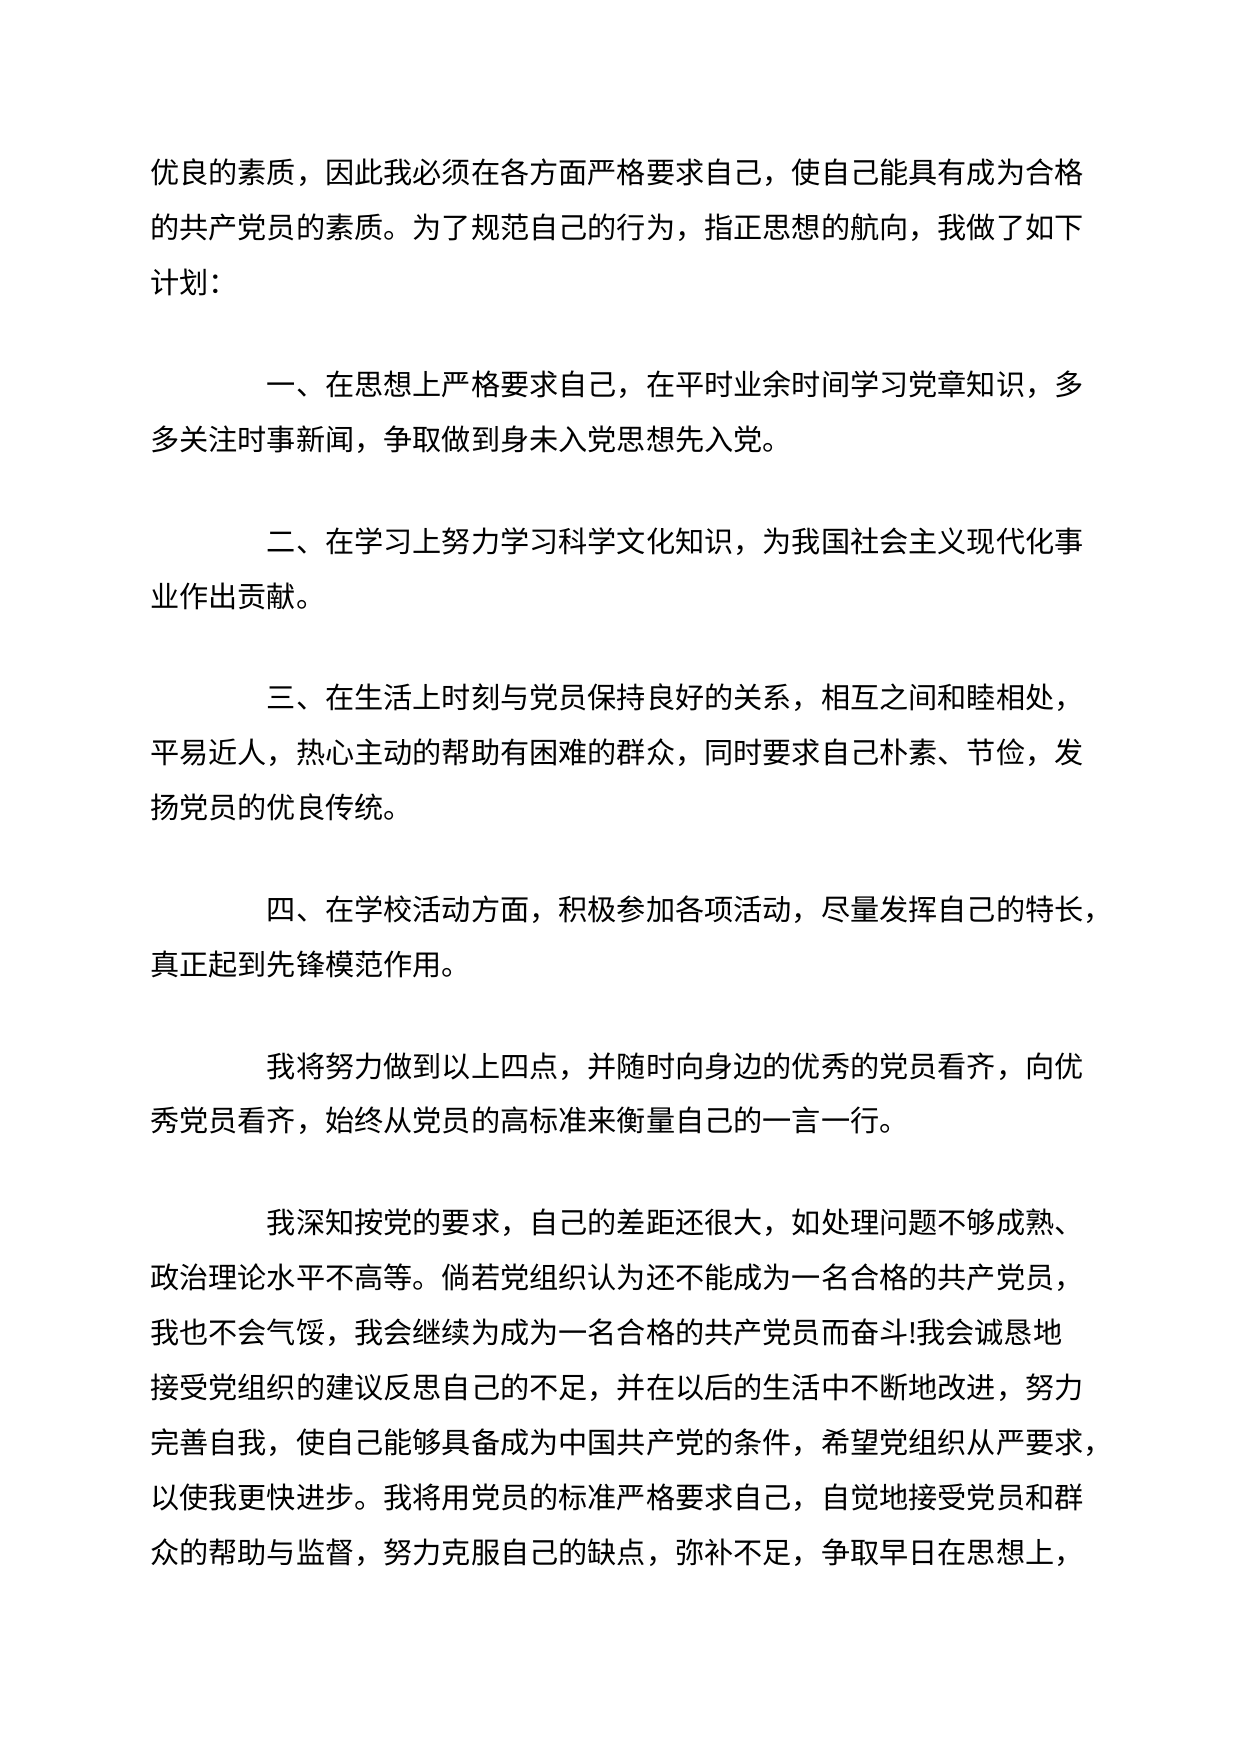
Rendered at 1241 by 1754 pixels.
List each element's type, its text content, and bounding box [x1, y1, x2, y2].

text 我将努力做到以上四点，并随时向身边的优秀的党员看齐，向优秀党员看齐，始终从党员的高标准来衡量自己的一言一行。 [150, 1043, 1090, 1140]
text 三、在生活上时刻与党员保持良好的关系，相互之间和睦相处，平易近人，热心主动的帮助有困难的群众，同时要求自己朴素、节俭，发扬党员的优良传统。 [150, 675, 1090, 827]
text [150, 1200, 1090, 1572]
text 二、在学习上努力学习科学文化知识，为我国社会主义现代化事业作出贡献。 [150, 518, 1090, 615]
text 一、在思想上严格要求自己，在平时业余时间学习党章知识，多多关注时事新闻，争取做到身未入党思想先入党。 [150, 362, 1090, 459]
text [150, 150, 1090, 302]
text 四、在学校活动方面，积极参加各项活动，尽量发挥自己的特长，真正起到先锋模范作用。 [150, 886, 1090, 984]
